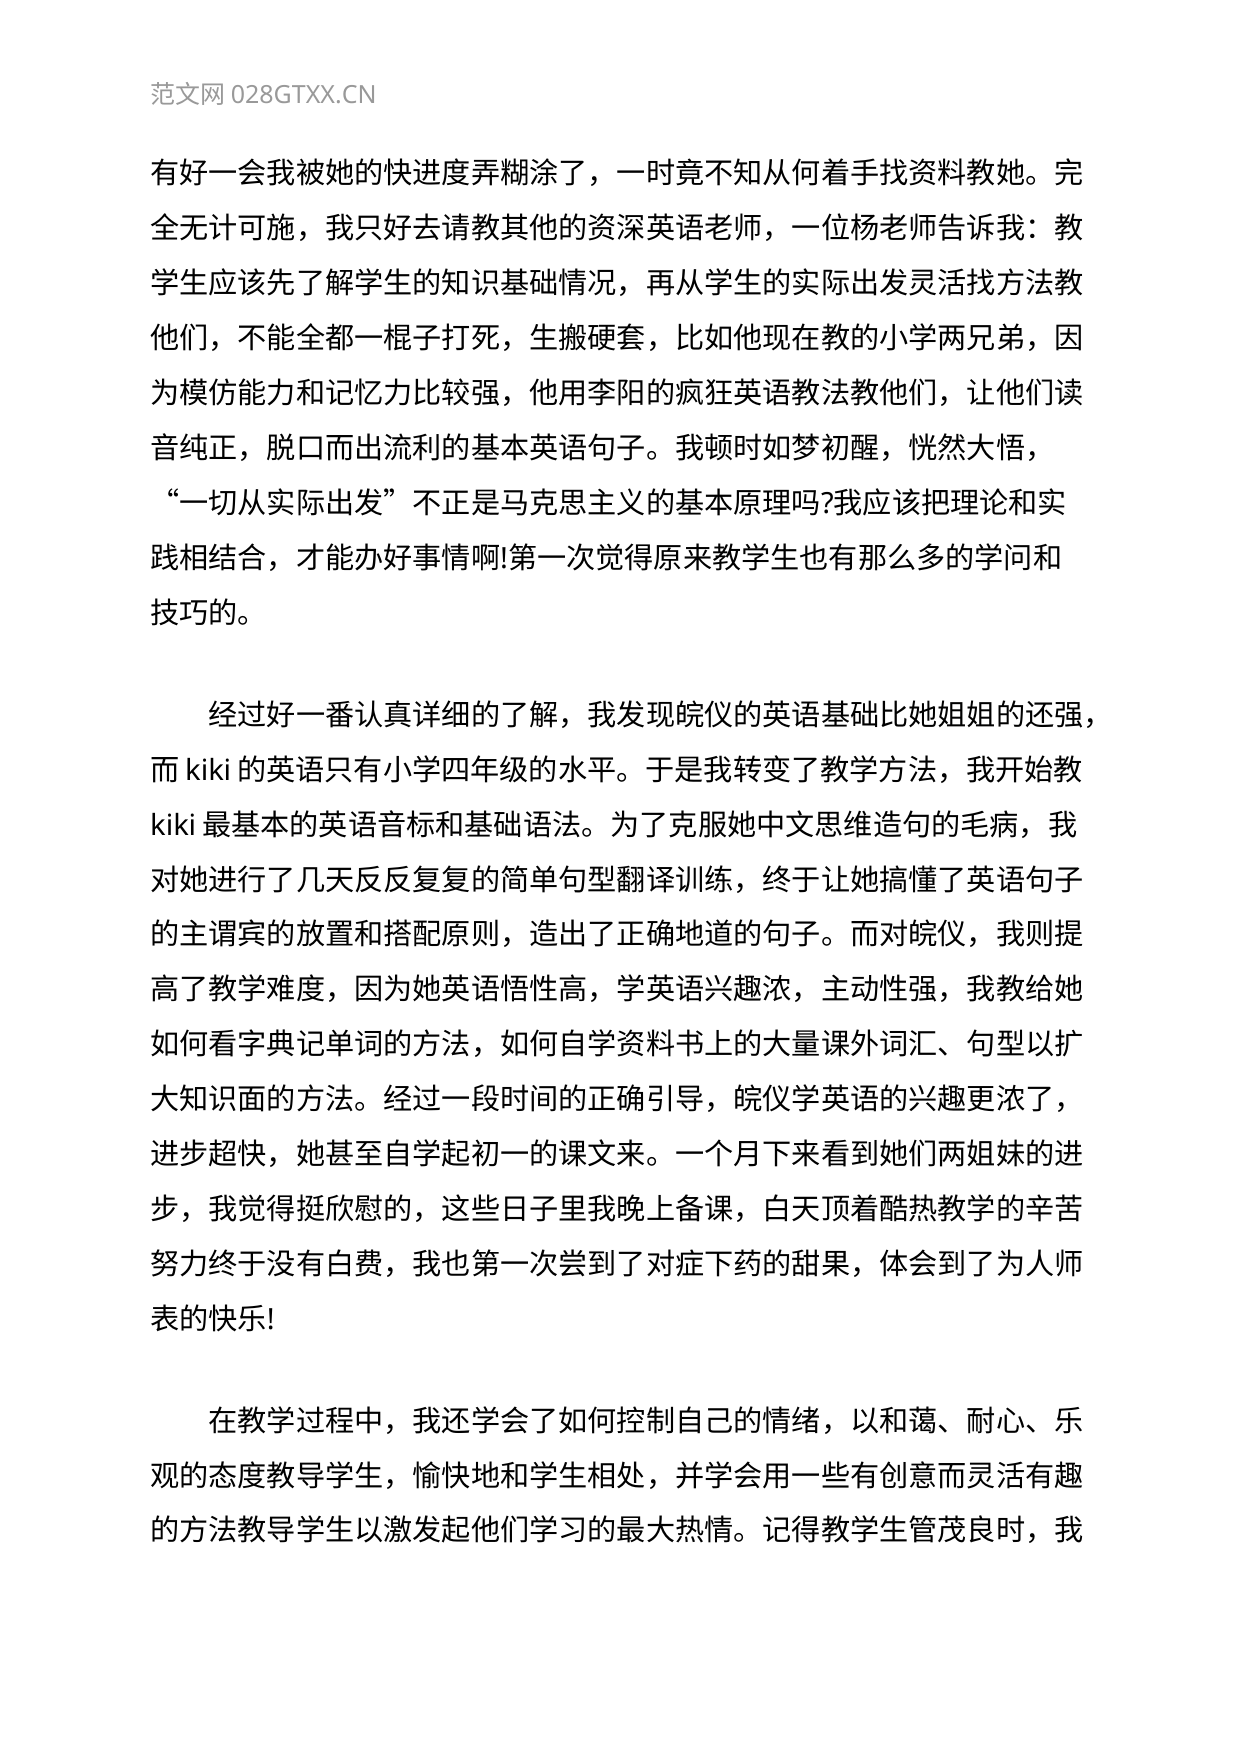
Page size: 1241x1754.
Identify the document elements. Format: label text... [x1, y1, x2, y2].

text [150, 1397, 1090, 1549]
text 经过好一番认真详细的了解，我发现皖仪的英语基础比她姐姐的还强，而kiki的英语只有小学四年级的水平。于是我转变了教学方法，我开始教kiki最基本的英语音标和基础语法。为了克服她中文思维造句的毛病，我对她进行了几天反反复复的简单句型翻译训练，终于让她搞懂了英语句子的主谓宾的放置和搭配原则，造出了正确地道的句子。而对皖仪，我则提高了教学难度，因为她英语悟性高，学英语兴趣浓，主动性强，我教给她如何看字典记单词的方法，如何自学资料书上的大量课外词汇、句型以扩大知识面的方法。经过一段时间的正确引导，皖仪学英语的兴趣更浓了，进步超快，她甚至自学起初一的课文来。一个月下来看到她们两姐妹的进步，我觉得挺欣慰的，这些日子里我晚上备课，白天顶着酷热教学的辛苦努力终于没有白费，我也第一次尝到了对症下药的甜果，体会到了为人师表的快乐! [150, 691, 1090, 1338]
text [150, 150, 1090, 632]
